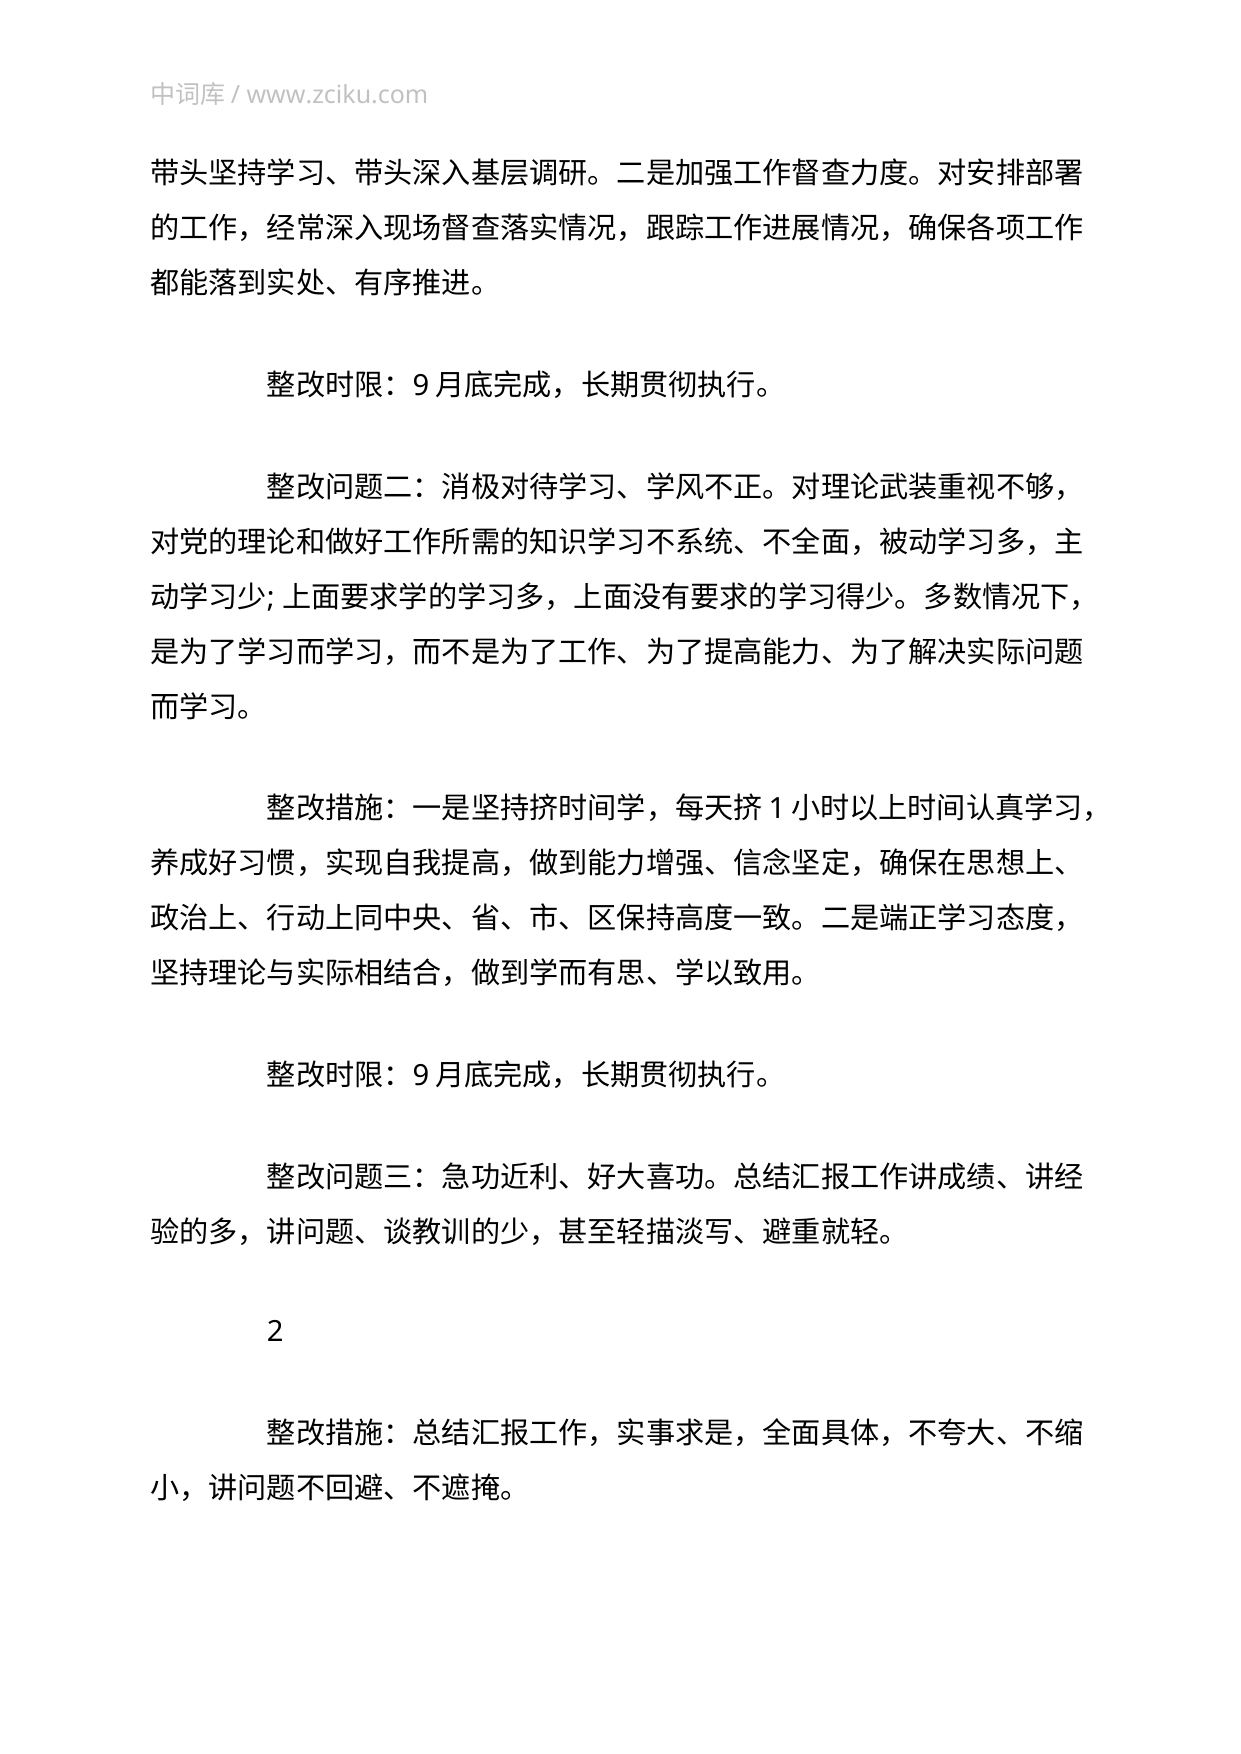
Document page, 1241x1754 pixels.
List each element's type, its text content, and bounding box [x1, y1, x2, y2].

text 整改时限：9月底完成，长期贯彻执行。 [150, 1052, 1090, 1094]
text 整改问题二：消极对待学习、学风不正。对理论武装重视不够，对党的理论和做好工作所需的知识学习不系统、不全面，被动学习多，主动学习少; 上面要求学的学习多，上面没有要求的学习得少。多数情况下，是为了学习而学习，而不是为了工作、为了提高能力、为了解决实际问题而学习。 [150, 463, 1090, 726]
text 2 [150, 1310, 1090, 1350]
text 整改措施：总结汇报工作，实事求是，全面具体，不夸大、不缩小，讲问题不回避、不遮掩。 [150, 1409, 1090, 1507]
text 整改问题三：急功近利、好大喜功。总结汇报工作讲成绩、讲经验的多，讲问题、谈教训的少，甚至轻描淡写、避重就轻。 [150, 1153, 1090, 1251]
text 整改措施：一是坚持挤时间学，每天挤1小时以上时间认真学习，养成好习惯，实现自我提高，做到能力增强、信念坚定，确保在思想上、政治上、行动上同中央、省、市、区保持高度一致。二是端正学习态度，坚持理论与实际相结合，做到学而有思、学以致用。 [150, 785, 1090, 992]
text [150, 150, 1090, 302]
text 整改时限：9月底完成，长期贯彻执行。 [150, 362, 1090, 404]
